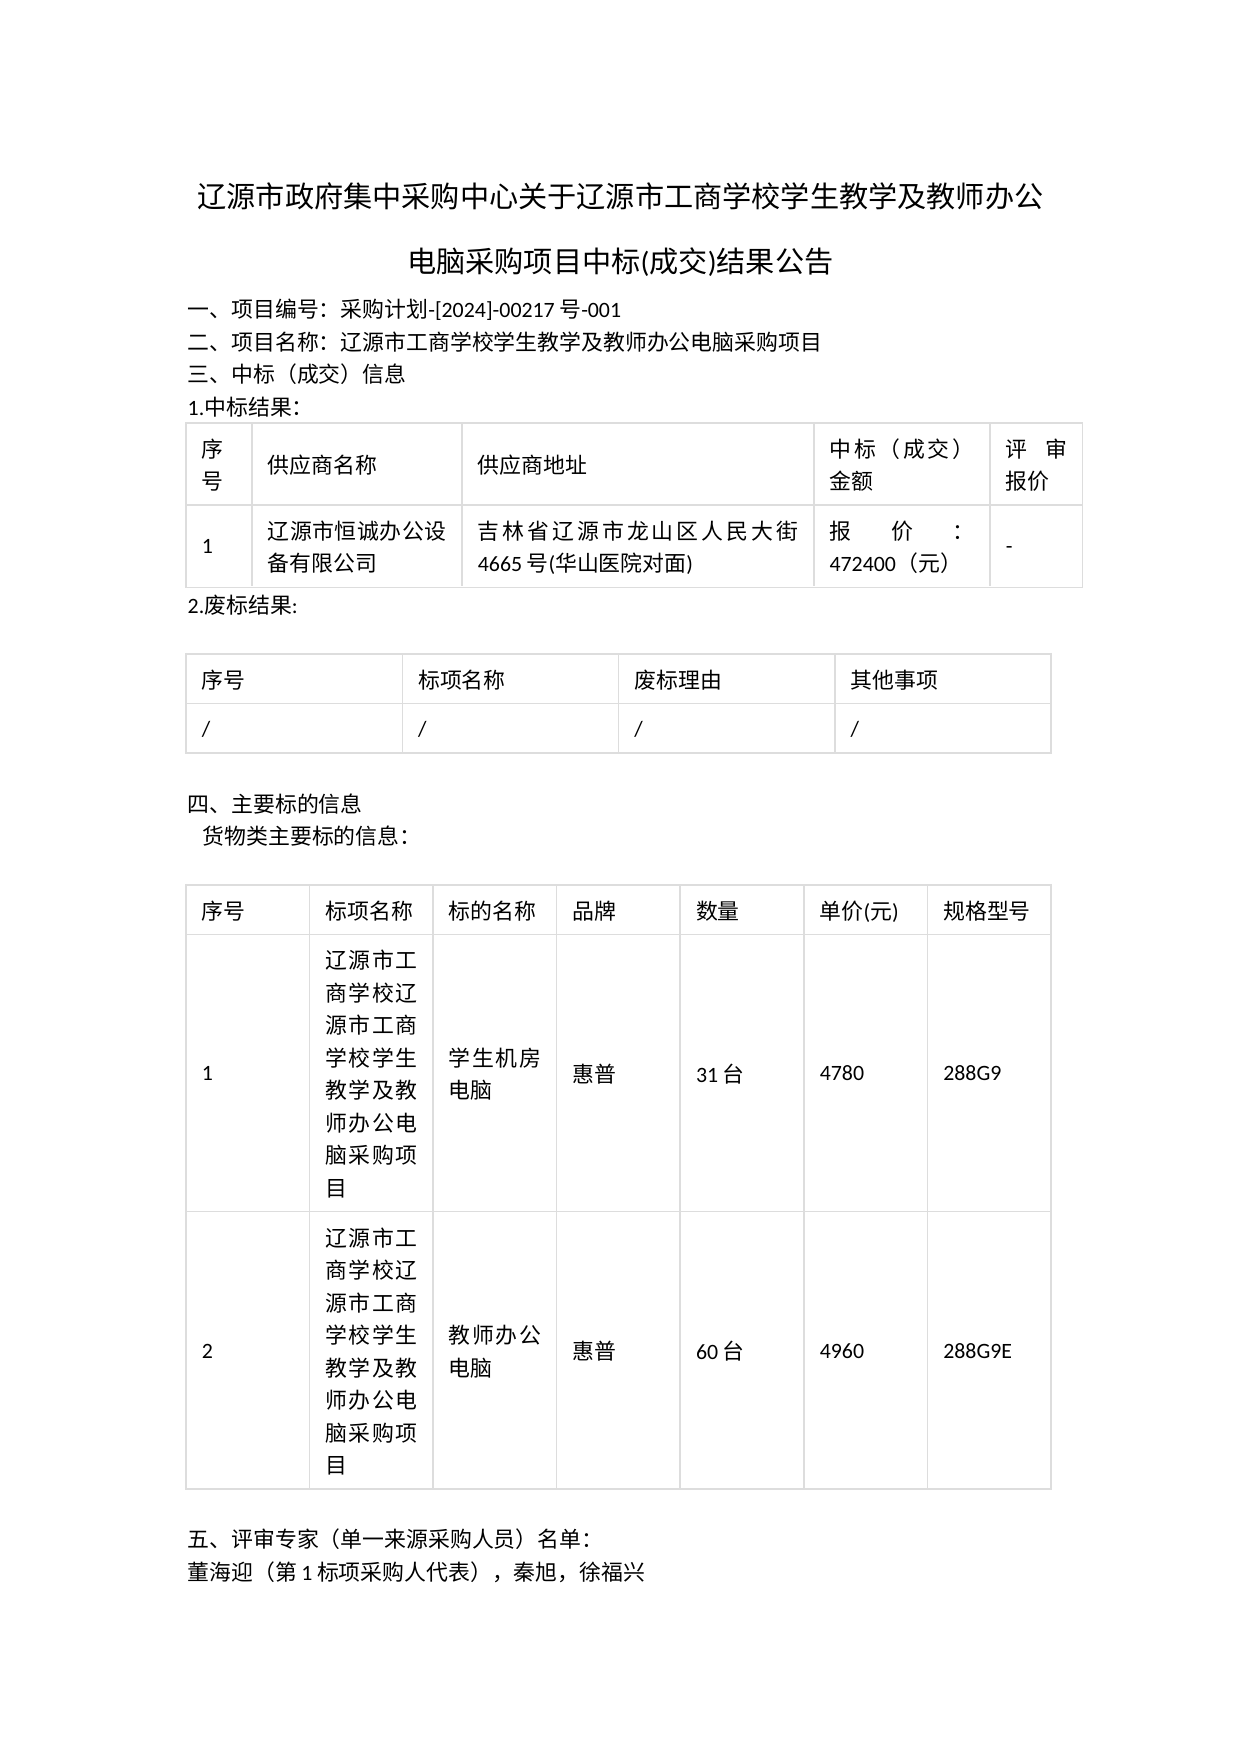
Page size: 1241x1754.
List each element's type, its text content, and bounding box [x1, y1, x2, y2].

table_cell 吉林省辽源市龙山区人民大街4665号(华山医院对面) [463, 506, 813, 586]
text 辽源市政府集中采购中心关于辽源市工商学校学生教学及教师办公电脑采购项目中标(成交)结果公告 [187, 162, 1053, 292]
table_cell - [991, 506, 1082, 586]
text 四、主要标的信息 [187, 786, 1053, 819]
table_cell 1 [187, 506, 251, 586]
table_cell 60台 [681, 1212, 803, 1488]
table_cell 惠普 [557, 935, 679, 1211]
table_header 供应商地址 [463, 424, 813, 504]
table_cell 4780 [805, 935, 927, 1211]
text 五、评审专家（单一来源采购人员）名单： [187, 1522, 1053, 1554]
table_cell 惠普 [557, 1212, 679, 1488]
table_cell / [619, 704, 834, 752]
text 二、项目名称：辽源市工商学校学生教学及教师办公电脑采购项目 [187, 324, 1053, 357]
table_cell 教师办公电脑 [434, 1212, 556, 1488]
table_cell 2 [187, 1212, 309, 1488]
table_header 废标理由 [619, 655, 834, 703]
table_header 序号 [187, 424, 251, 504]
table_cell / [403, 704, 618, 752]
table_cell 报价：472400（元） [815, 506, 989, 586]
table_cell 31台 [681, 935, 803, 1211]
table_header 评审报价 [991, 424, 1082, 504]
table_header 标的名称 [434, 886, 556, 933]
table_header 序号 [187, 655, 402, 703]
table_cell 288G9 [928, 935, 1050, 1211]
table_header 供应商名称 [253, 424, 461, 504]
table_header 规格型号 [928, 886, 1050, 933]
table_header 中标（成交）金额 [815, 424, 989, 504]
table_cell 辽源市工商学校辽源市工商学校学生教学及教师办公电脑采购项目 [310, 1212, 432, 1488]
text 1.中标结果： [187, 389, 1053, 422]
table_cell / [836, 704, 1050, 752]
table_header 标项名称 [310, 886, 432, 933]
table_header 品牌 [557, 886, 679, 933]
table_cell 学生机房电脑 [434, 935, 556, 1211]
table_header 单价(元) [805, 886, 927, 933]
table_header 序号 [187, 886, 309, 933]
table_header 标项名称 [403, 655, 618, 703]
table_cell 288G9E [928, 1212, 1050, 1488]
table_cell 辽源市工商学校辽源市工商学校学生教学及教师办公电脑采购项目 [310, 935, 432, 1211]
text 董海迎（第1标项采购人代表），秦旭，徐福兴 [187, 1554, 1053, 1587]
table_cell 4960 [805, 1212, 927, 1488]
table_header 数量 [681, 886, 803, 933]
text 一、项目编号：采购计划-[2024]-00217号-001 [187, 292, 1053, 324]
text 三、中标（成交）信息 [187, 357, 1053, 389]
text 2.废标结果: [187, 588, 1053, 620]
text 货物类主要标的信息： [187, 819, 1053, 851]
table_header 其他事项 [836, 655, 1050, 703]
table_cell 1 [187, 935, 309, 1211]
table_cell / [187, 704, 402, 752]
table_cell 辽源市恒诚办公设备有限公司 [253, 506, 461, 586]
